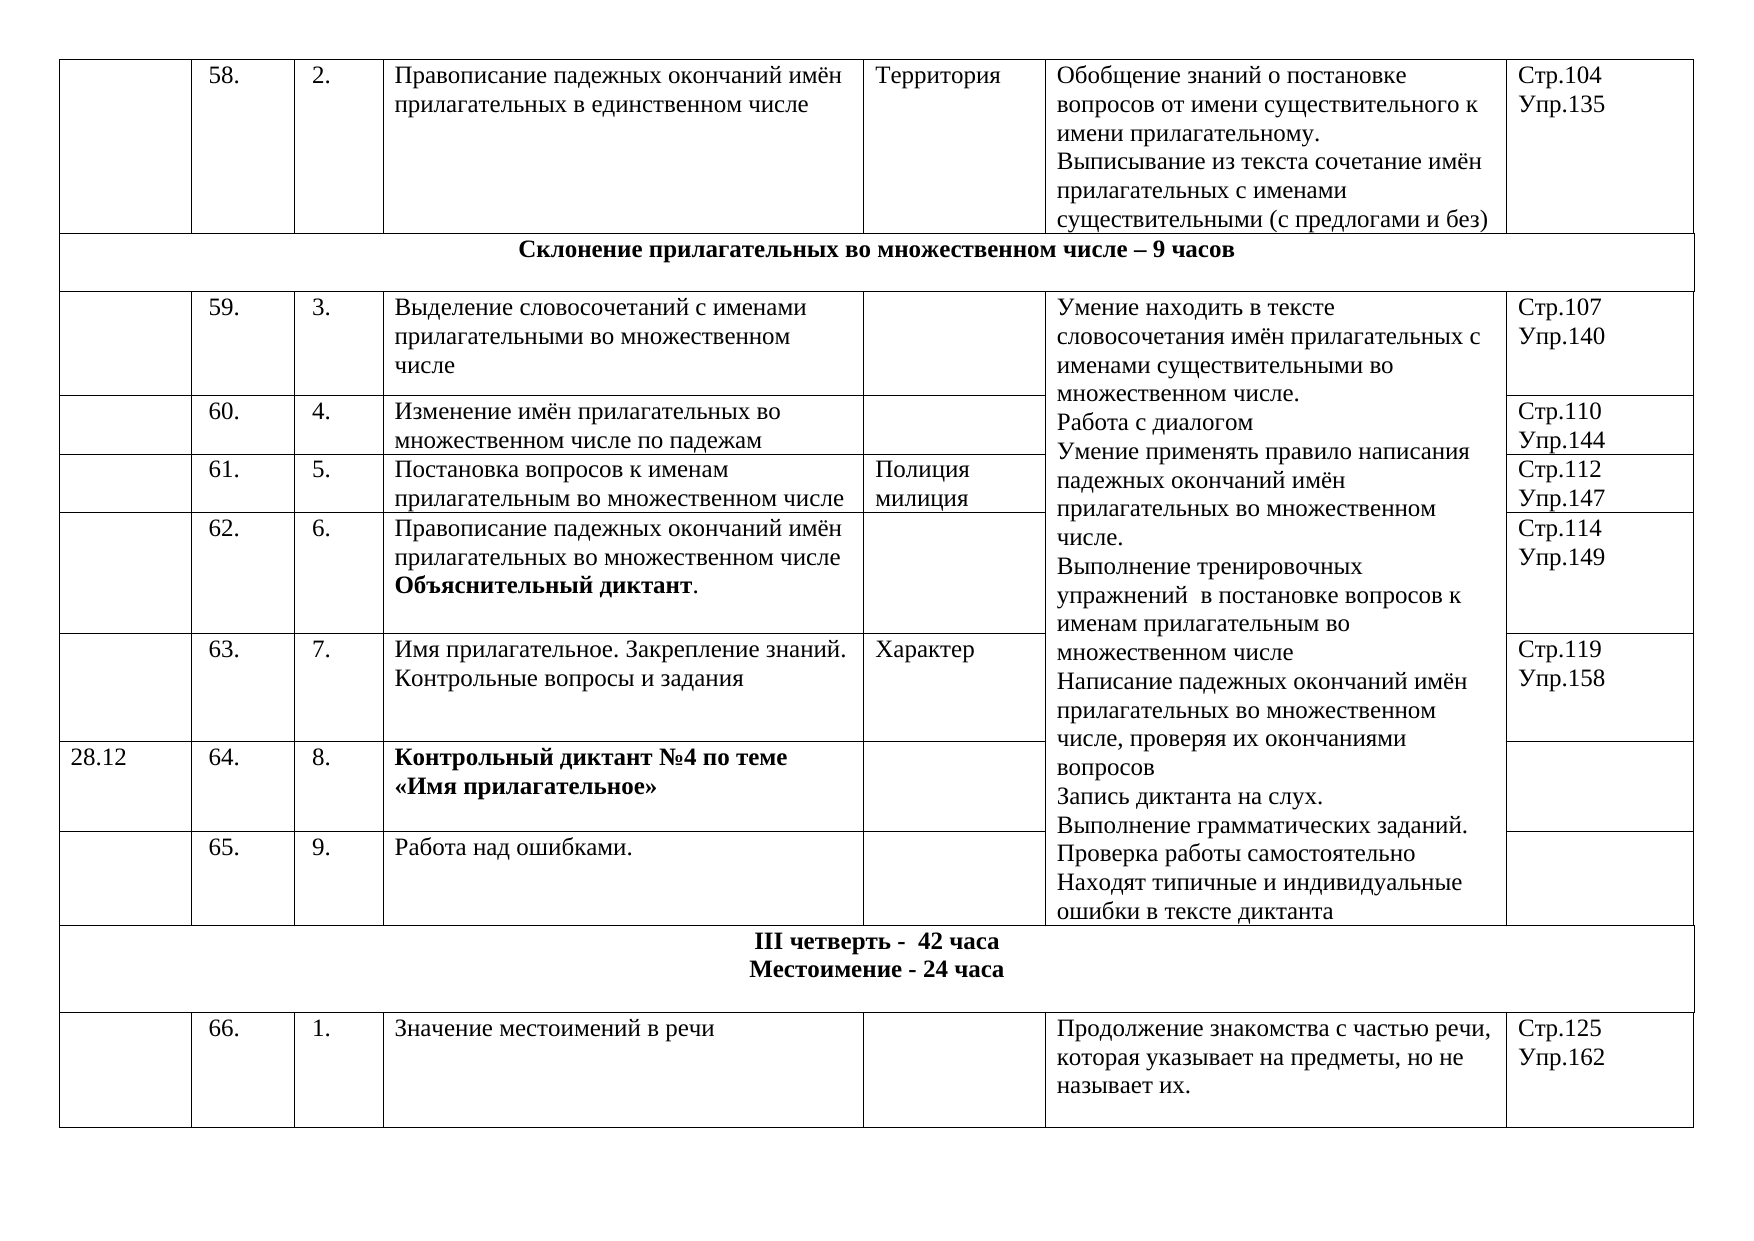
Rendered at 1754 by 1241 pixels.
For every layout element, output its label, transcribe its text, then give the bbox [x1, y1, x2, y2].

table_cell Полиция милиция [864, 455, 1045, 512]
table_cell III четверть - 42 часа Местоимение - 24 часа [60, 926, 1694, 1012]
table_cell Характер [864, 634, 1045, 741]
table_cell [60, 60, 191, 233]
table_cell [192, 1013, 294, 1127]
table_cell [60, 832, 191, 925]
table_cell Контрольный диктант №4 по теме «Имя прилагательное» [384, 742, 863, 831]
table_cell [60, 513, 191, 633]
table_cell [295, 292, 383, 395]
table_cell Стр.125 Упр.162 [1507, 1013, 1693, 1127]
table_cell [864, 396, 1045, 453]
table_cell Стр.110 Упр.144 [1507, 396, 1693, 453]
table_cell [295, 455, 383, 512]
table_cell Работа над ошибками. [384, 832, 863, 925]
table_cell [295, 832, 383, 925]
table_cell [60, 292, 191, 395]
table_cell Склонение прилагательных во множественном числе – 9 часов [60, 234, 1694, 291]
table_cell [192, 832, 294, 925]
table_cell Умение находить в тексте словосочетания имён прилагательных с именами существительными во множественном числе. Работа с диалогом Умение применять правило написания падежных окончаний имён прилагательных во множественном числе. Выполнение тренировочных упражнений в постановке вопросов к именам прилагательным во множественном числе Написание падежных окончаний имён прилагательных во множественном числе, проверяя их окончаниями вопросов Запись диктанта на слух. Выполнение грамматических заданий. Проверка работы самостоятельно Находят типичные и индивидуальные ошибки в тексте диктанта [1046, 292, 1506, 925]
table_cell Выделение словосочетаний с именами прилагательными во множественном числе [384, 292, 863, 395]
table_cell [295, 634, 383, 741]
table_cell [1046, 60, 1506, 233]
table_cell [60, 396, 191, 453]
table_cell [192, 455, 294, 512]
table_cell Значение местоимений в речи [384, 1013, 863, 1127]
table_cell Постановка вопросов к именам прилагательным во множественном числе [384, 455, 863, 512]
table_cell [864, 832, 1045, 925]
table_cell [60, 634, 191, 741]
table_cell [864, 513, 1045, 633]
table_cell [1046, 1013, 1506, 1127]
table_cell [192, 742, 294, 831]
table_cell [1507, 832, 1693, 925]
table_cell [192, 60, 294, 233]
table_cell [295, 1013, 383, 1127]
table_cell Стр.107 Упр.140 [1507, 292, 1693, 395]
table_cell [192, 634, 294, 741]
table_cell Территория [864, 60, 1045, 233]
table_cell Стр.114 Упр.149 [1507, 513, 1693, 633]
table_cell Имя прилагательное. Закрепление знаний. Контрольные вопросы и задания [384, 634, 863, 741]
table_cell [295, 742, 383, 831]
table_cell Правописание падежных окончаний имён прилагательных в единственном числе [384, 60, 863, 233]
table_cell Стр.119 Упр.158 [1507, 634, 1693, 741]
table_cell [1507, 742, 1693, 831]
table_cell [295, 60, 383, 233]
table_cell 28.12 [60, 742, 191, 831]
table_cell [864, 1013, 1045, 1127]
table_cell [192, 513, 294, 633]
table_cell Стр.104 Упр.135 [1507, 60, 1693, 233]
table_cell [192, 396, 294, 453]
table_cell [60, 455, 191, 512]
table_cell [60, 1013, 191, 1127]
table_cell [295, 513, 383, 633]
table_cell [192, 292, 294, 395]
table_cell Правописание падежных окончаний имён прилагательных во множественном числе Объяснительный диктант. [384, 513, 863, 633]
table_cell [295, 396, 383, 453]
table_cell Стр.112 Упр.147 [1507, 455, 1693, 512]
table_cell Изменение имён прилагательных во множественном числе по падежам [384, 396, 863, 453]
table_cell [864, 742, 1045, 831]
table_cell [864, 292, 1045, 395]
